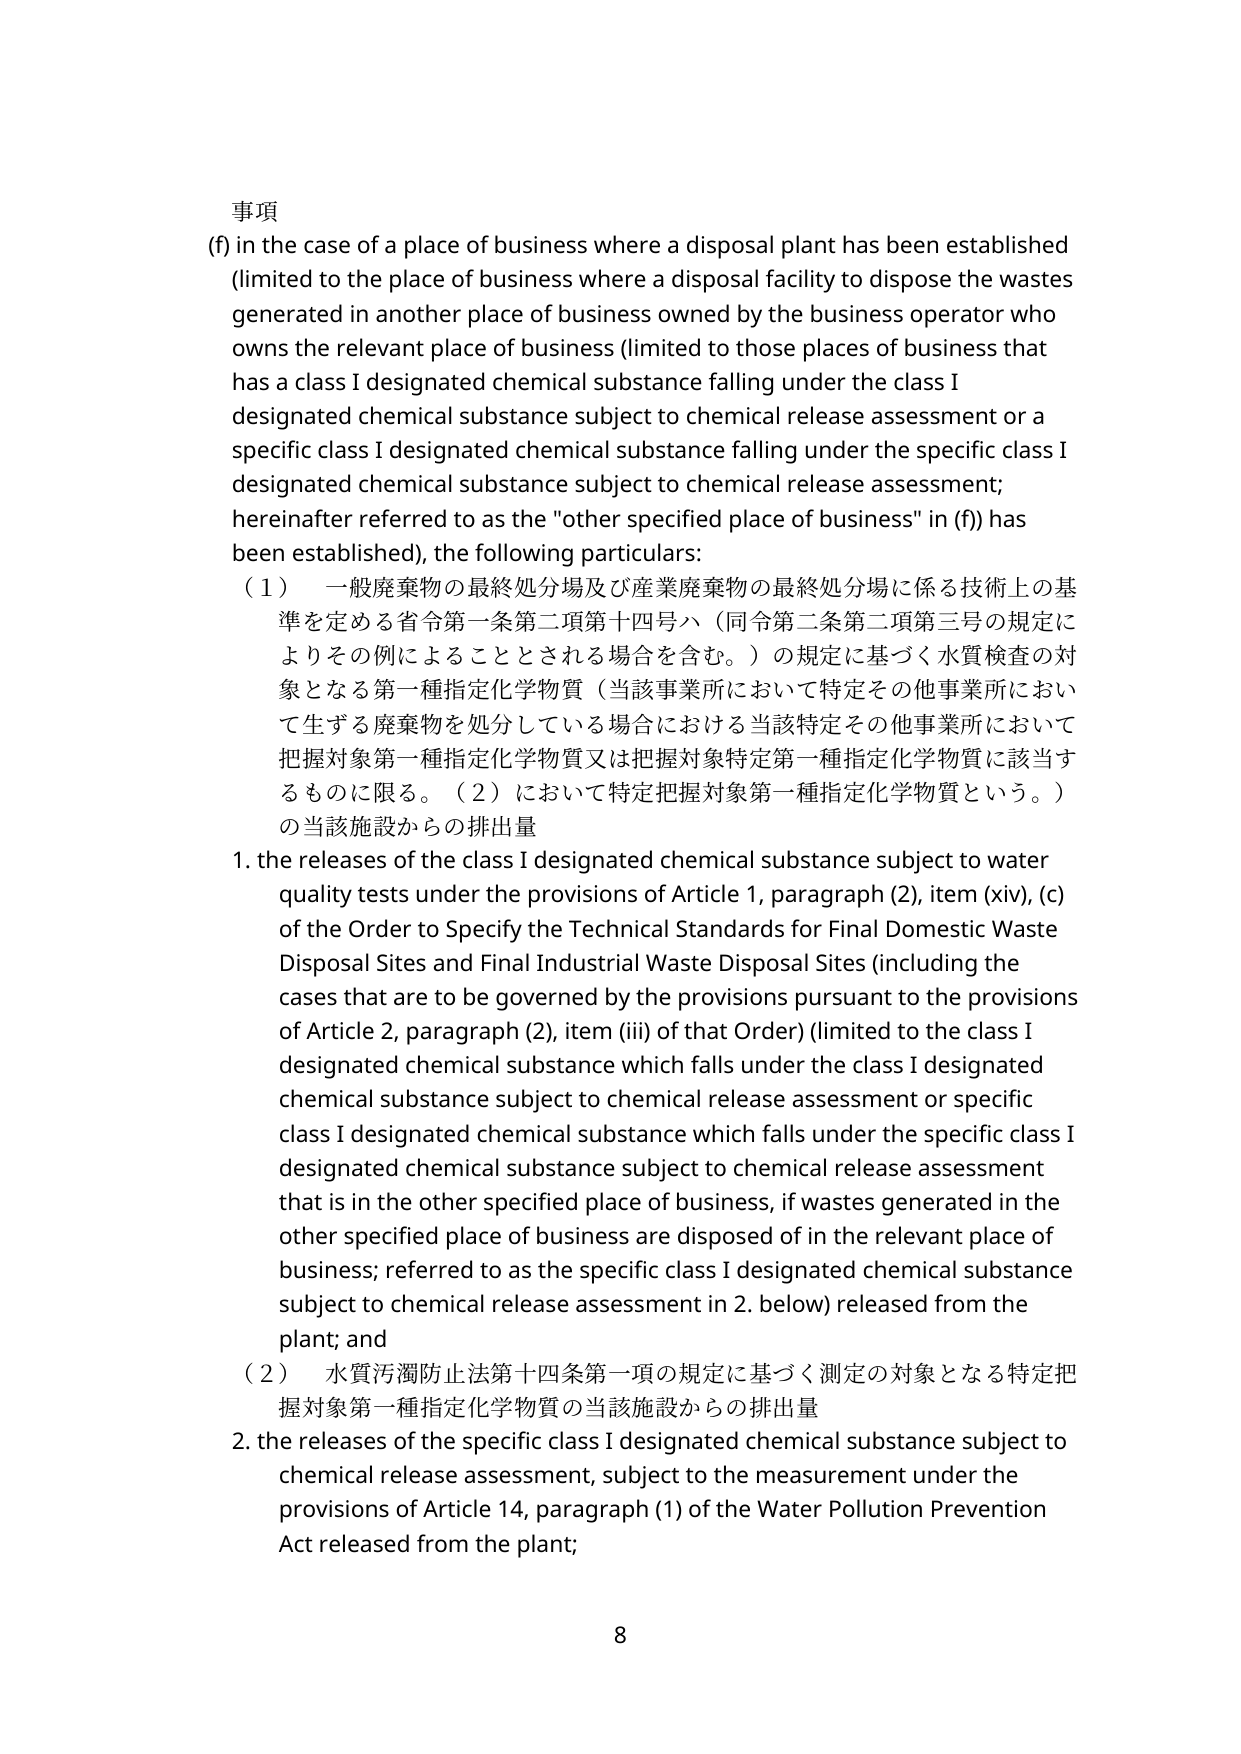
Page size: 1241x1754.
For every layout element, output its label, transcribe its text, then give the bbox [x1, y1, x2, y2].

text 2. the releases of the specific class I designated chemical substance subject to chemical release assessment, subject to the measurement under the provisions of Article 14, paragraph (1) of the Water Pollution Prevention Act released from the plant; [230, 1424, 1079, 1560]
text （１） 一般廃棄物の最終処分場及び産業廃棄物の最終処分場に係る技術上の基準を定める省令第一条第二項第十四号ハ（同令第二条第二項第三号の規定によりその例によることとされる場合を含む。）の規定に基づく水質検査の対象となる第一種指定化学物質（当該事業所において特定その他事業所において生ずる廃棄物を処分している場合における当該特定その他事業所において把握対象第一種指定化学物質又は把握対象特定第一種指定化学物質に該当するものに限る。（２）において特定把握対象第一種指定化学物質という。）の当該施設からの排出量 [230, 569, 1079, 843]
text (f) in the case of a place of business where a disposal plant has been established (limited to the place of business where a disposal facility to dispose the wastes generated in another place of business owned by the business operator who owns the relevant place of business (limited to those places of business that has a class I designated chemical substance falling under the class I designated chemical substance subject to chemical release assessment or a specific class I designated chemical substance falling under the specific class I designated chemical substance subject to chemical release assessment; hereinafter referred to as the "other specified place of business" in (f)) has been established), the following particulars: [207, 228, 1079, 569]
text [207, 194, 1079, 228]
text （２） 水質汚濁防止法第十四条第一項の規定に基づく測定の対象となる特定把握対象第一種指定化学物質の当該施設からの排出量 [230, 1355, 1079, 1424]
text 1. the releases of the class I designated chemical substance subject to water quality tests under the provisions of Article 1, paragraph (2), item (xiv), (c) of the Order to Specify the Technical Standards for Final Domestic Waste Disposal Sites and Final Industrial Waste Disposal Sites (including the cases that are to be governed by the provisions pursuant to the provisions of Article 2, paragraph (2), item (iii) of that Order) (limited to the class I designated chemical substance which falls under the class I designated chemical substance subject to chemical release assessment or specific class I designated chemical substance which falls under the specific class I designated chemical substance subject to chemical release assessment that is in the other specified place of business, if wastes generated in the other specified place of business are disposed of in the relevant place of business; referred to as the specific class I designated chemical substance subject to chemical release assessment in 2. below) released from the plant; and [230, 843, 1079, 1355]
